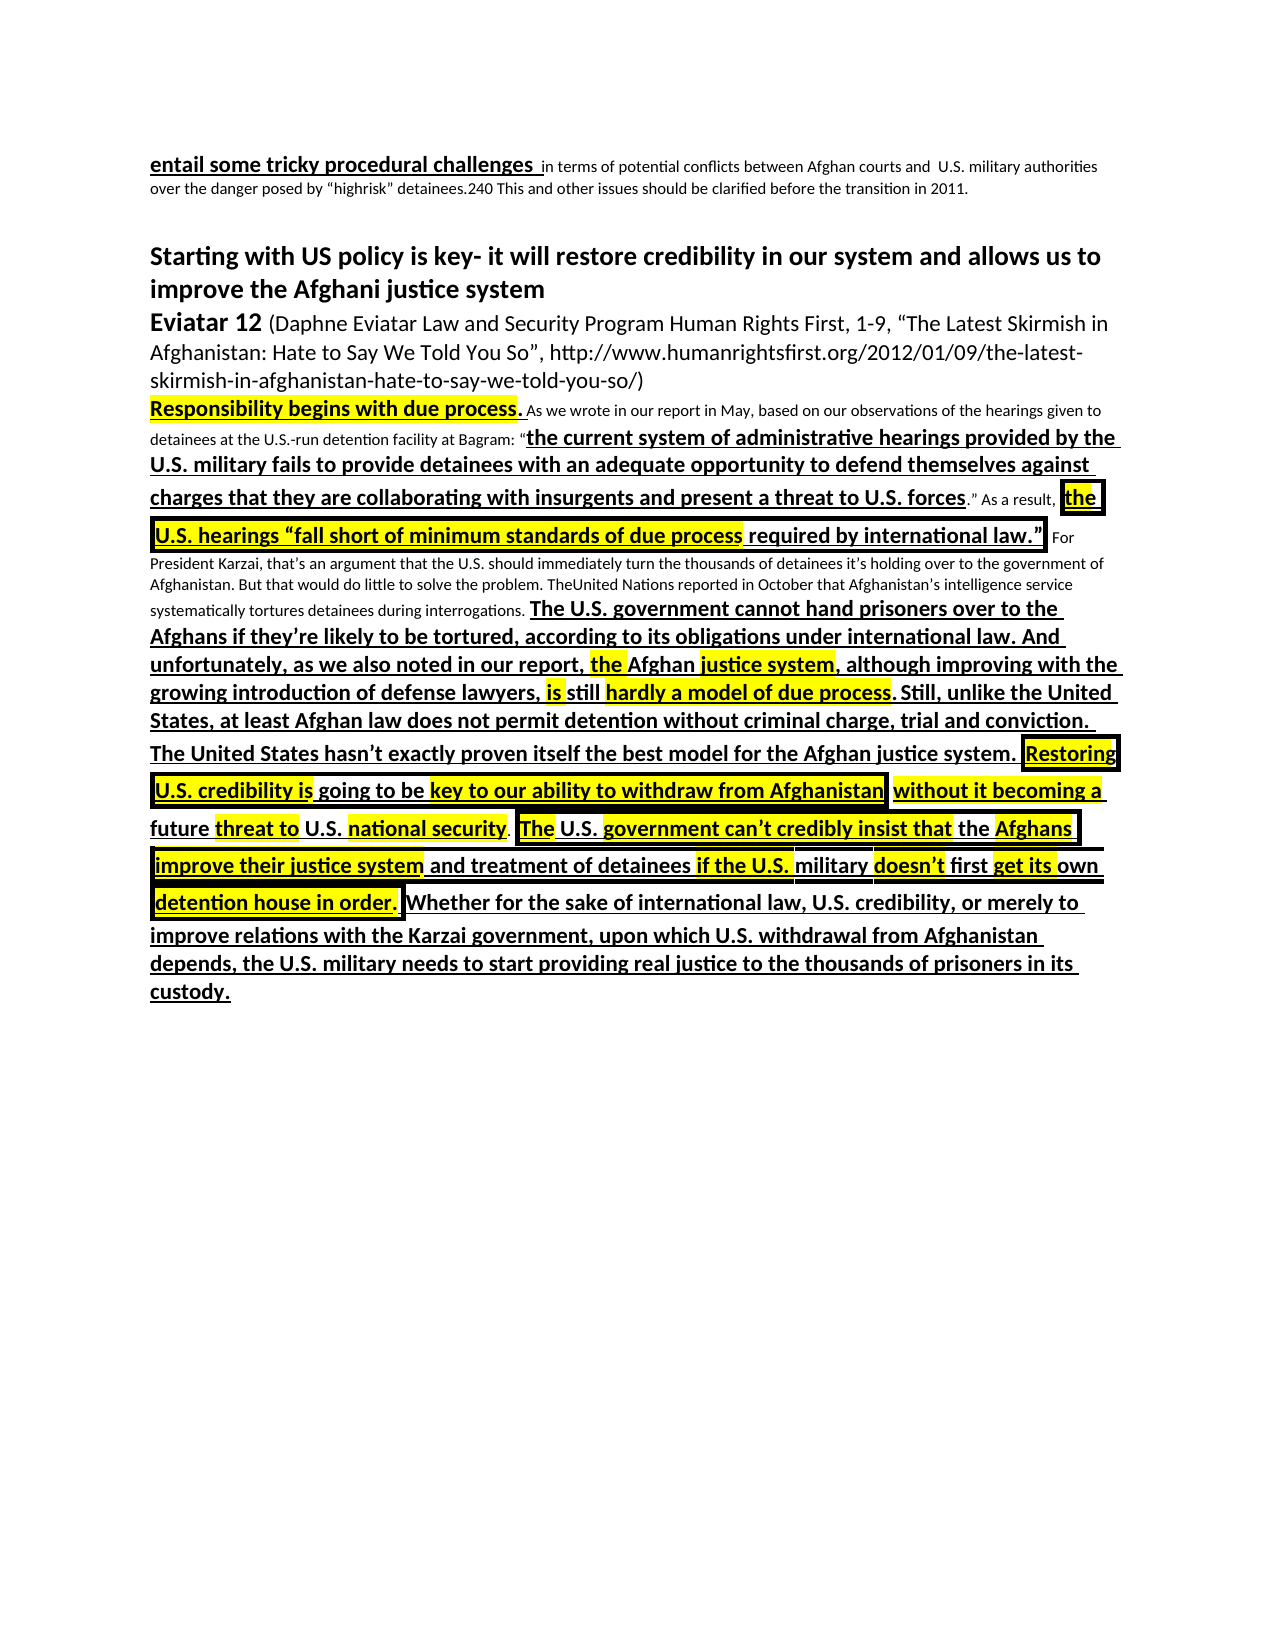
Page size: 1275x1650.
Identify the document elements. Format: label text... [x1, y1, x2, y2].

text Responsibility begins with due process. As we wrote in our report in May, based on our observations of the hearings given to detainees at the U.S.-run detention facility at Bagram: “the current system of administrative hearings provided by the U.S. military fails to provide detainees with an adequate opportunity to defend themselves against charges that they are collaborating with insurgents and present a threat to U.S. forces.” As a result, the U.S. hearings “fall short of minimum standards of due process required by international law.” For President Karzai, that’s an argument that the U.S. should immediately turn the thousands of detainees it’s holding over to the government of Afghanistan. But that would do little to solve the problem. TheUnited Nations reported in October that Afghanistan’s intelligence service systematically tortures detainees during interrogations. The U.S. government cannot hand prisoners over to the Afghans if they’re likely to be tortured, according to its obligations under international law. And unfortunately, as we also noted in our report, the Afghan justice system, although improving with the growing introduction of defense lawyers, is still hardly a model of due process. Still, unlike the United States, at least Afghan law does not permit detention without criminal charge, trial and conviction. The United States hasn’t exactly proven itself the best model for the Afghan justice system. Restoring U.S. credibility is going to be key to our ability to withdraw from Afghanistan without it becoming a future threat to U.S. national security. The U.S. government can’t credibly insist that the Afghans improve their justice system and treatment of detainees if the U.S. military doesn’t first get its own detention house in order. Whether for the sake of international law, U.S. credibility, or merely to improve relations with the Karzai government, upon which U.S. withdrawal from Afghanistan depends, the U.S. military needs to start providing real justice to the thousands of prisoners in its custody. [150, 394, 1125, 1005]
text Starting with US policy is key- it will restore credibility in our system and allows us to improve the Afghani justice system [150, 239, 1125, 306]
text Eviatar 12 (Daphne Eviatar Law and Security Program Human Rights First, 1-9, “The Latest Skirmish in Afghanistan: Hate to Say We Told You So”, http://www.humanrightsfirst.org/2012/01/09/the-latest-skirmish-in-afghanistan-hate-to-say-we-told-you-so/) [150, 306, 1125, 394]
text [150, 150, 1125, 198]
